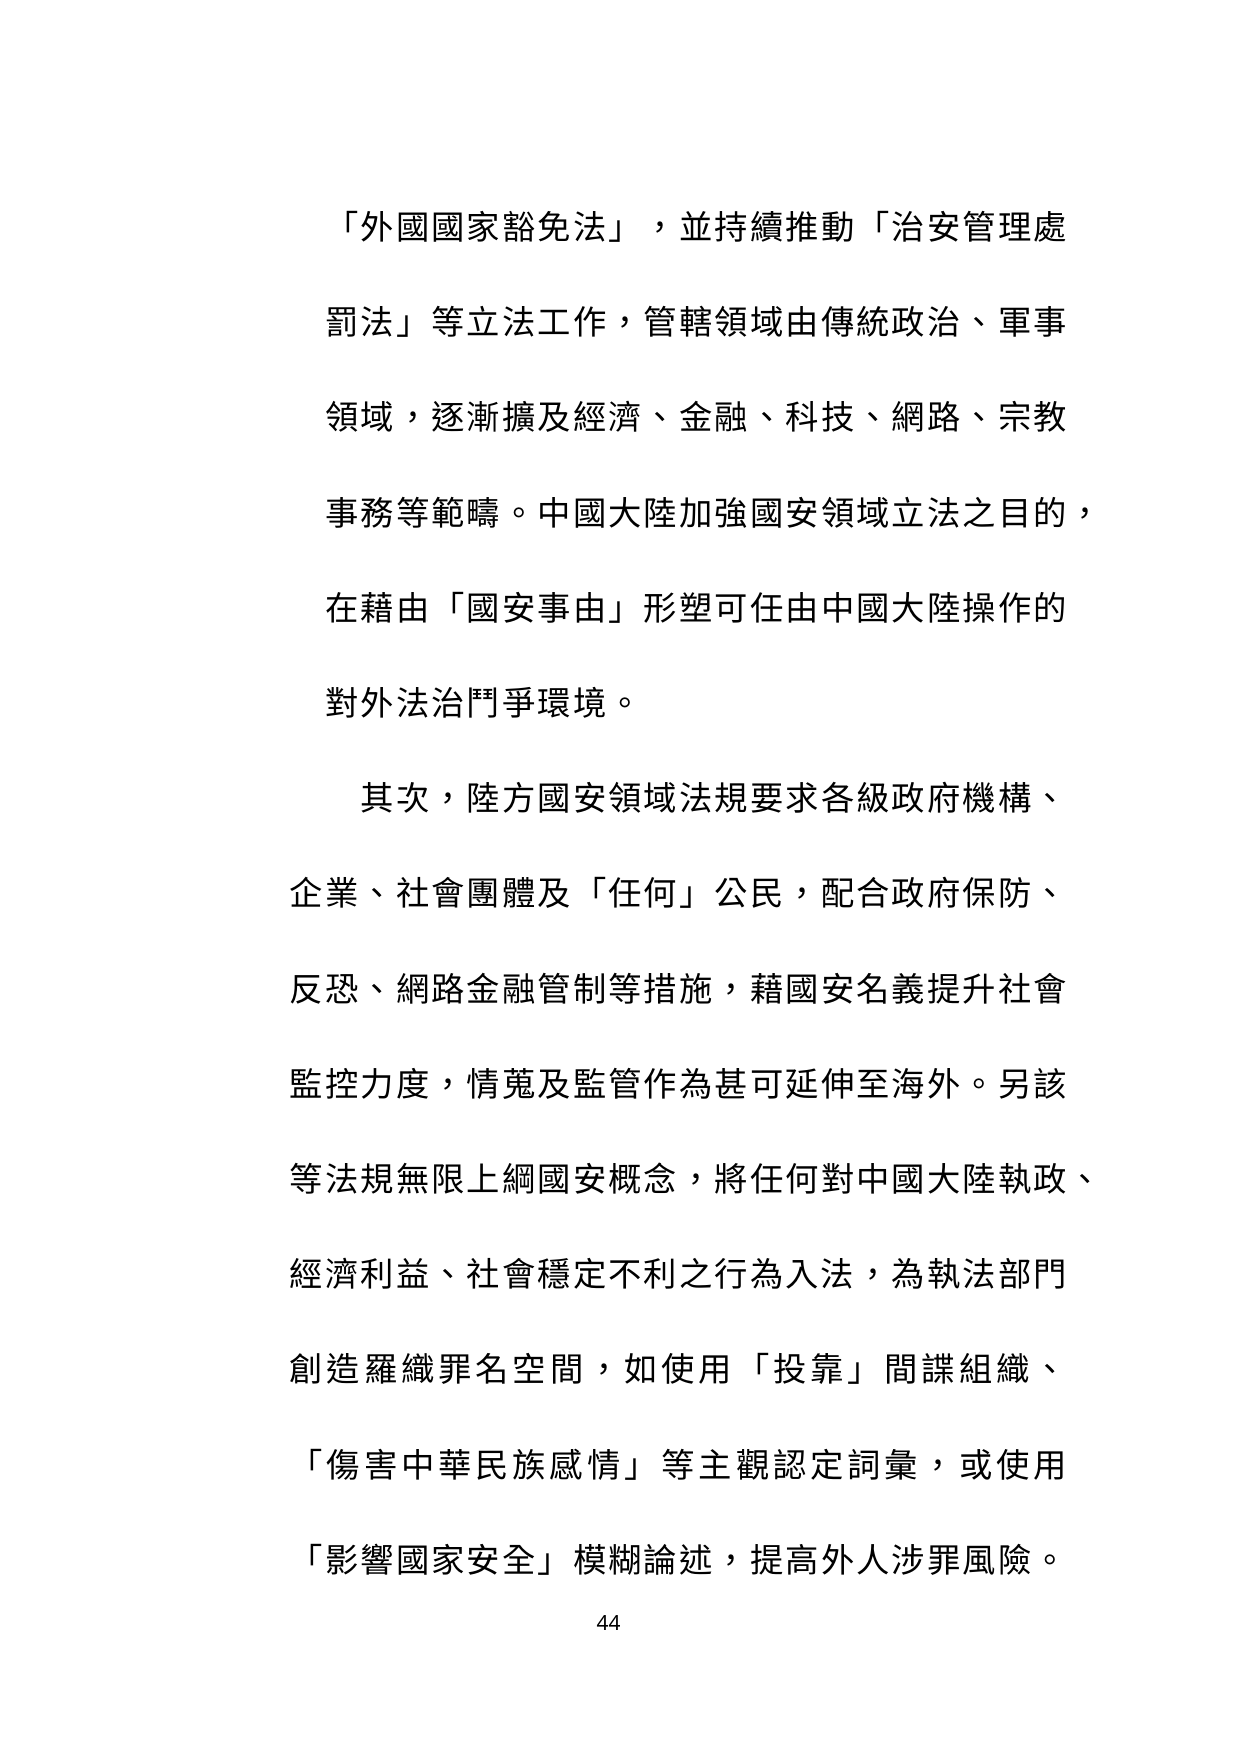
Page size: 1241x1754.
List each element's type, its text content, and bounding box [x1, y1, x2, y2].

text 其次，陸方國安領域法規要求各級政府機構、企業、社會團體及「任何」公民，配合政府保防、反恐、網路金融管制等措施，藉國安名義提升社會監控力度，情蒐及監管作為甚可延伸至海外。另該等法規無限上綱國安概念，將任何對中國大陸執政、經濟利益、社會穩定不利之行為入法，為執法部門創造羅織罪名空間，如使用「投靠」間諜組織、「傷害中華民族感情」等主觀認定詞彙，或使用「影響國家安全」模糊論述，提高外人涉罪風險。 [287, 748, 1069, 1605]
